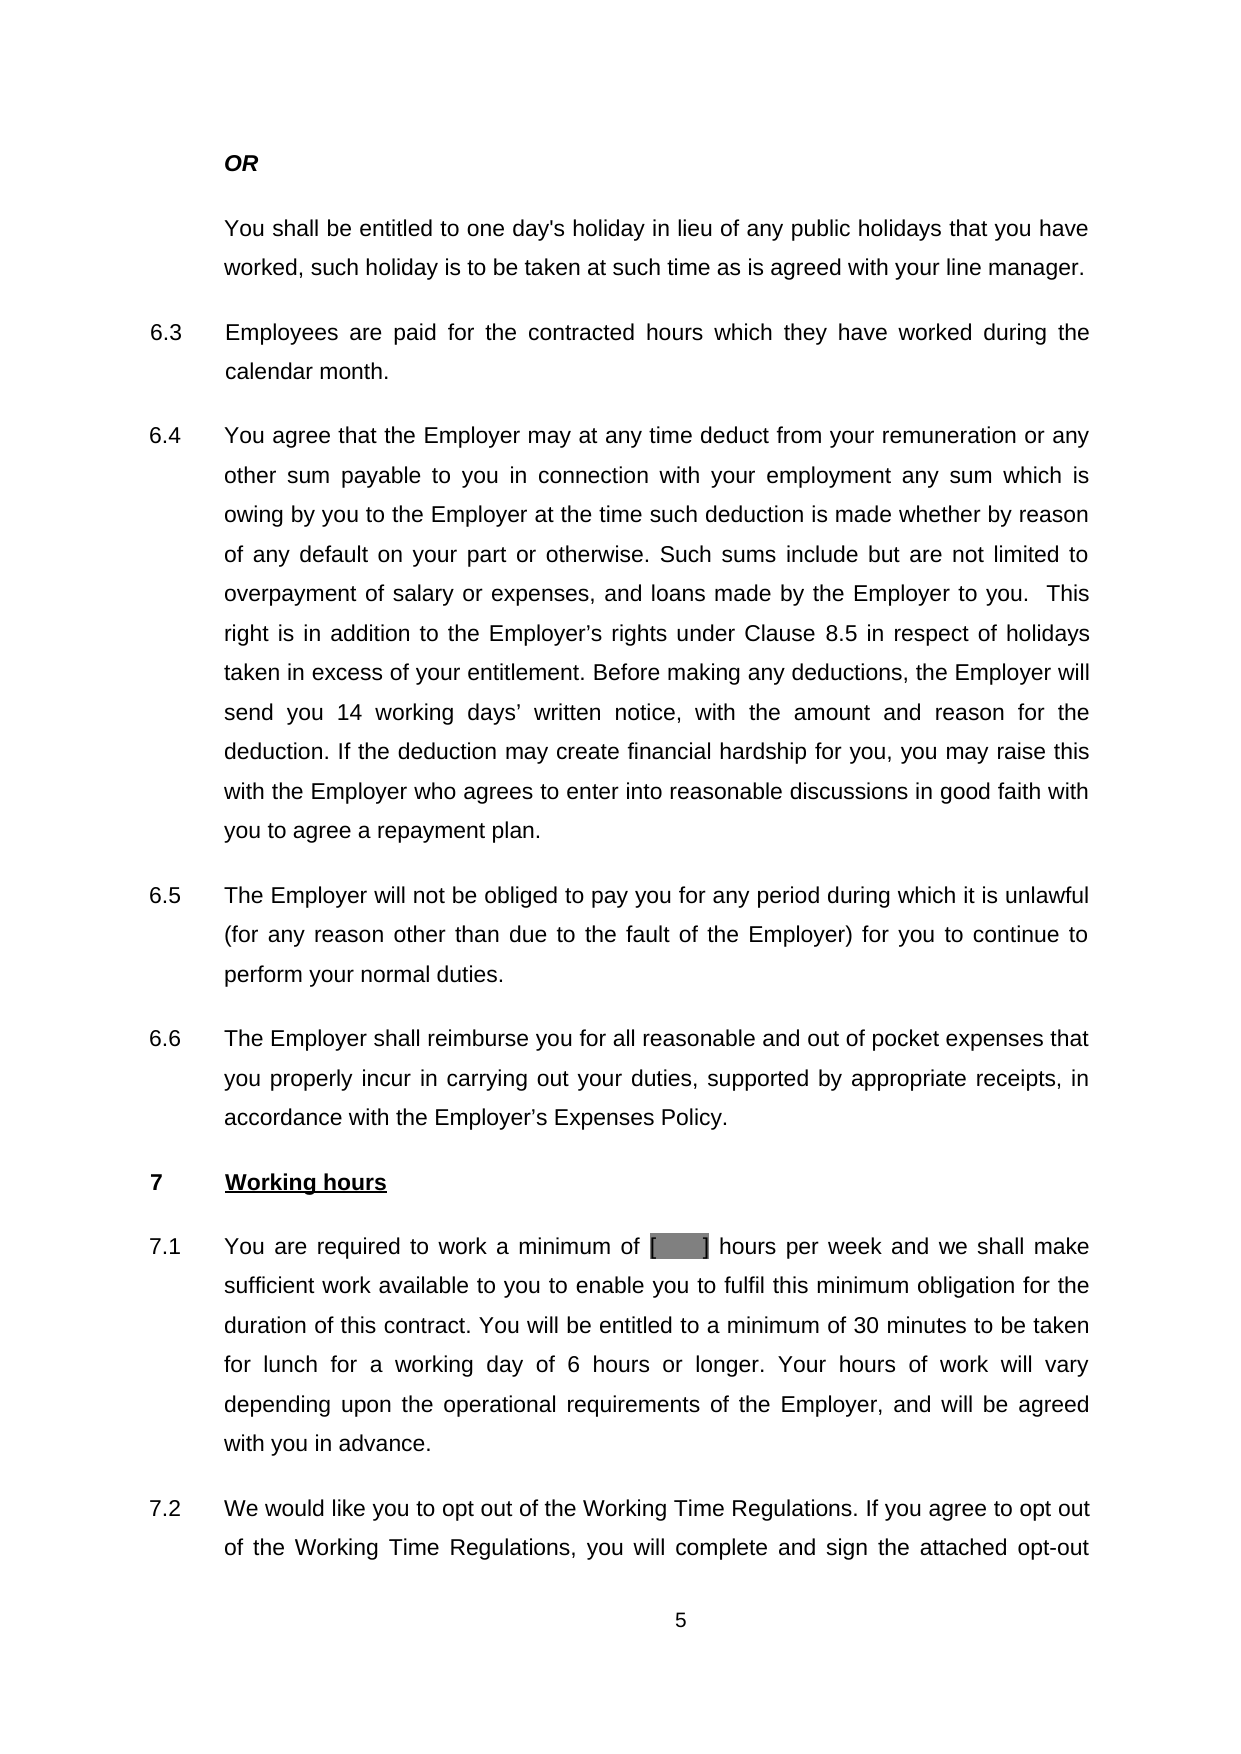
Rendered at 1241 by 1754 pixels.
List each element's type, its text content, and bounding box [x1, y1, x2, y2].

subtitle You are required to work a minimum of [ ] hours per week and we shall make sufficient work available to you to enable you to fulfil this minimum obligation for the duration of this contract. You will be entitled to a minimum of 30 minutes to be taken for lunch for a working day of 6 hours or longer. Your hours of work will vary depending upon the operational requirements of the Employer, and will be agreed with you in advance. [149, 1233, 1090, 1457]
subtitle The Employer shall reimburse you for all reasonable and out of pocket expenses that you properly incur in carrying out your duties, supported by appropriate receipts, in accordance with the Employer’s Expenses Policy. [149, 1025, 1090, 1130]
subtitle The Employer will not be obliged to pay you for any period during which it is unlawful (for any reason other than due to the fault of the Employer) for you to continue to perform your normal duties. [149, 882, 1090, 987]
subtitle OR [224, 150, 1090, 176]
subtitle Working hours [150, 1168, 1090, 1195]
subtitle Employees are paid for the contracted hours which they have worked during the calendar month. [150, 318, 1090, 384]
subtitle You agree that the Employer may at any time deduct from your remuneration or any other sum payable to you in connection with your employment any sum which is owing by you to the Employer at the time such deduction is made whether by reason of any default on your part or otherwise. Such sums include but are not limited to overpayment of salary or expenses, and loans made by the Employer to you. This right is in addition to the Employer’s rights under Clause 9.5 in respect of holidays taken in excess of your entitlement. Before making any deductions, the Employer will send you 14 working days’ written notice, with the amount and reason for the deduction. If the deduction may create financial hardship for you, you may raise this with the Employer who agrees to enter into reasonable discussions in good faith with you to agree a repayment plan. [149, 422, 1090, 843]
subtitle You shall be entitled to one day's holiday in lieu of any public holidays that you have worked, such holiday is to be taken at such time as is agreed with your line manager. [224, 214, 1090, 280]
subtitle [149, 1495, 1090, 1561]
